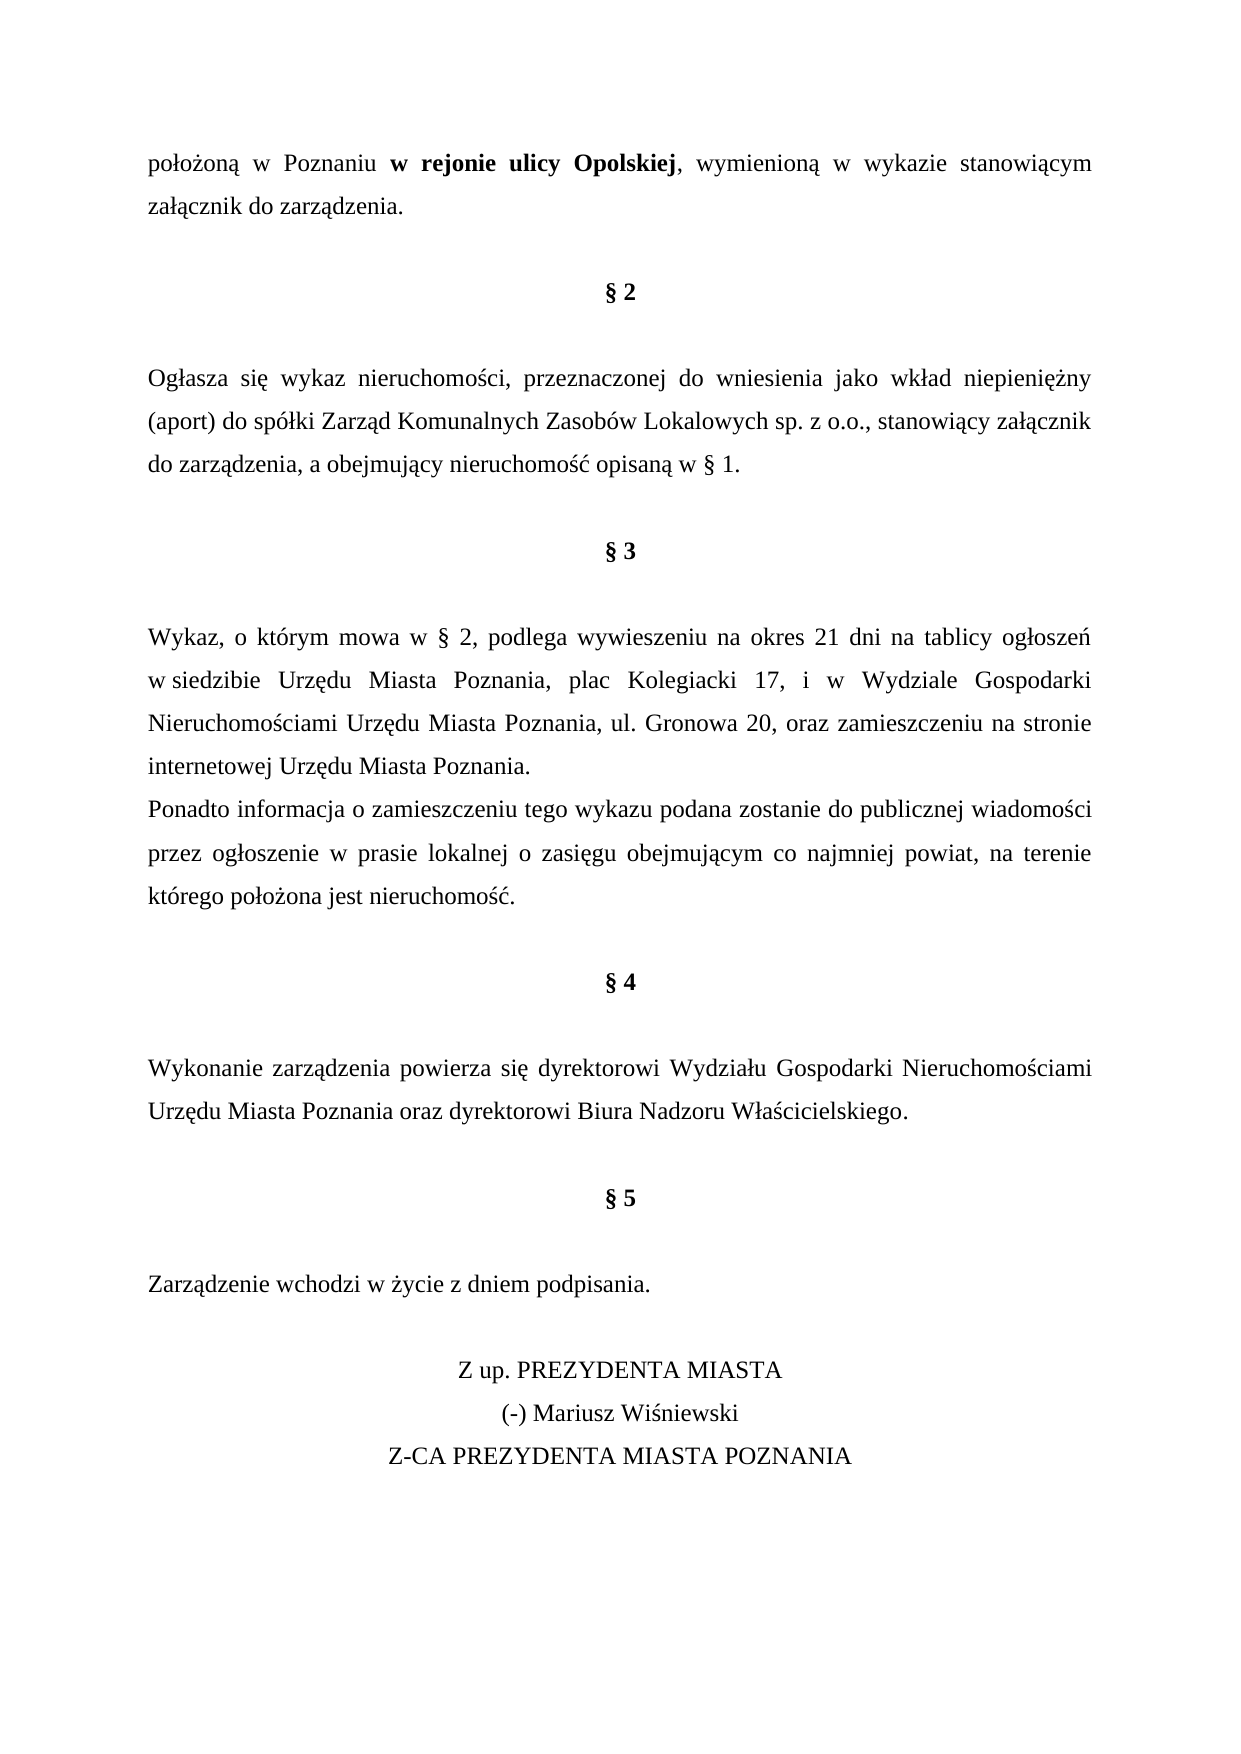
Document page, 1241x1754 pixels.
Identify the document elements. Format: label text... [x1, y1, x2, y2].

text § 2 [148, 277, 1093, 306]
text Z-CA PREZYDENTA MIASTA POZNANIA [148, 1441, 1093, 1470]
text Z up. PREZYDENTA MIASTA [148, 1355, 1093, 1384]
text Wykonanie zarządzenia powierza się dyrektorowi Wydziału Gospodarki Nieruchomościami Urzędu Miasta Poznania oraz dyrektorowi Biura Nadzoru Właścicielskiego. [148, 1053, 1093, 1125]
text Zarządzenie wchodzi w życie z dniem podpisania. [148, 1269, 1093, 1298]
text (-) Mariusz Wiśniewski [148, 1398, 1093, 1427]
text § 5 [148, 1183, 1093, 1211]
text Ponadto informacja o zamieszczeniu tego wykazu podana zostanie do publicznej wiadomości przez ogłoszenie w prasie lokalnej o zasięgu obejmującym co najmniej powiat, na terenie którego położona jest nieruchomość. [148, 794, 1093, 909]
text § 3 [148, 536, 1093, 564]
text § 4 [148, 967, 1093, 996]
text Wykaz, o którym mowa w § 2, podlega wywieszeniu na okres 21 dni na tablicy ogłoszeń w siedzibie Urzędu Miasta Poznania, plac Kolegiacki 17, i w Wydziale Gospodarki Nieruchomościami Urzędu Miasta Poznania, ul. Gronowa 20, oraz zamieszczeniu na stronie internetowej Urzędu Miasta Poznania. [148, 622, 1093, 780]
text Ogłasza się wykaz nieruchomości, przeznaczonej do wniesienia jako wkład niepieniężny (aport) do spółki Zarząd Komunalnych Zasobów Lokalowych sp. z o.o., stanowiący załącznik do zarządzenia, a obejmujący nieruchomość opisaną w § 1. [148, 363, 1093, 478]
